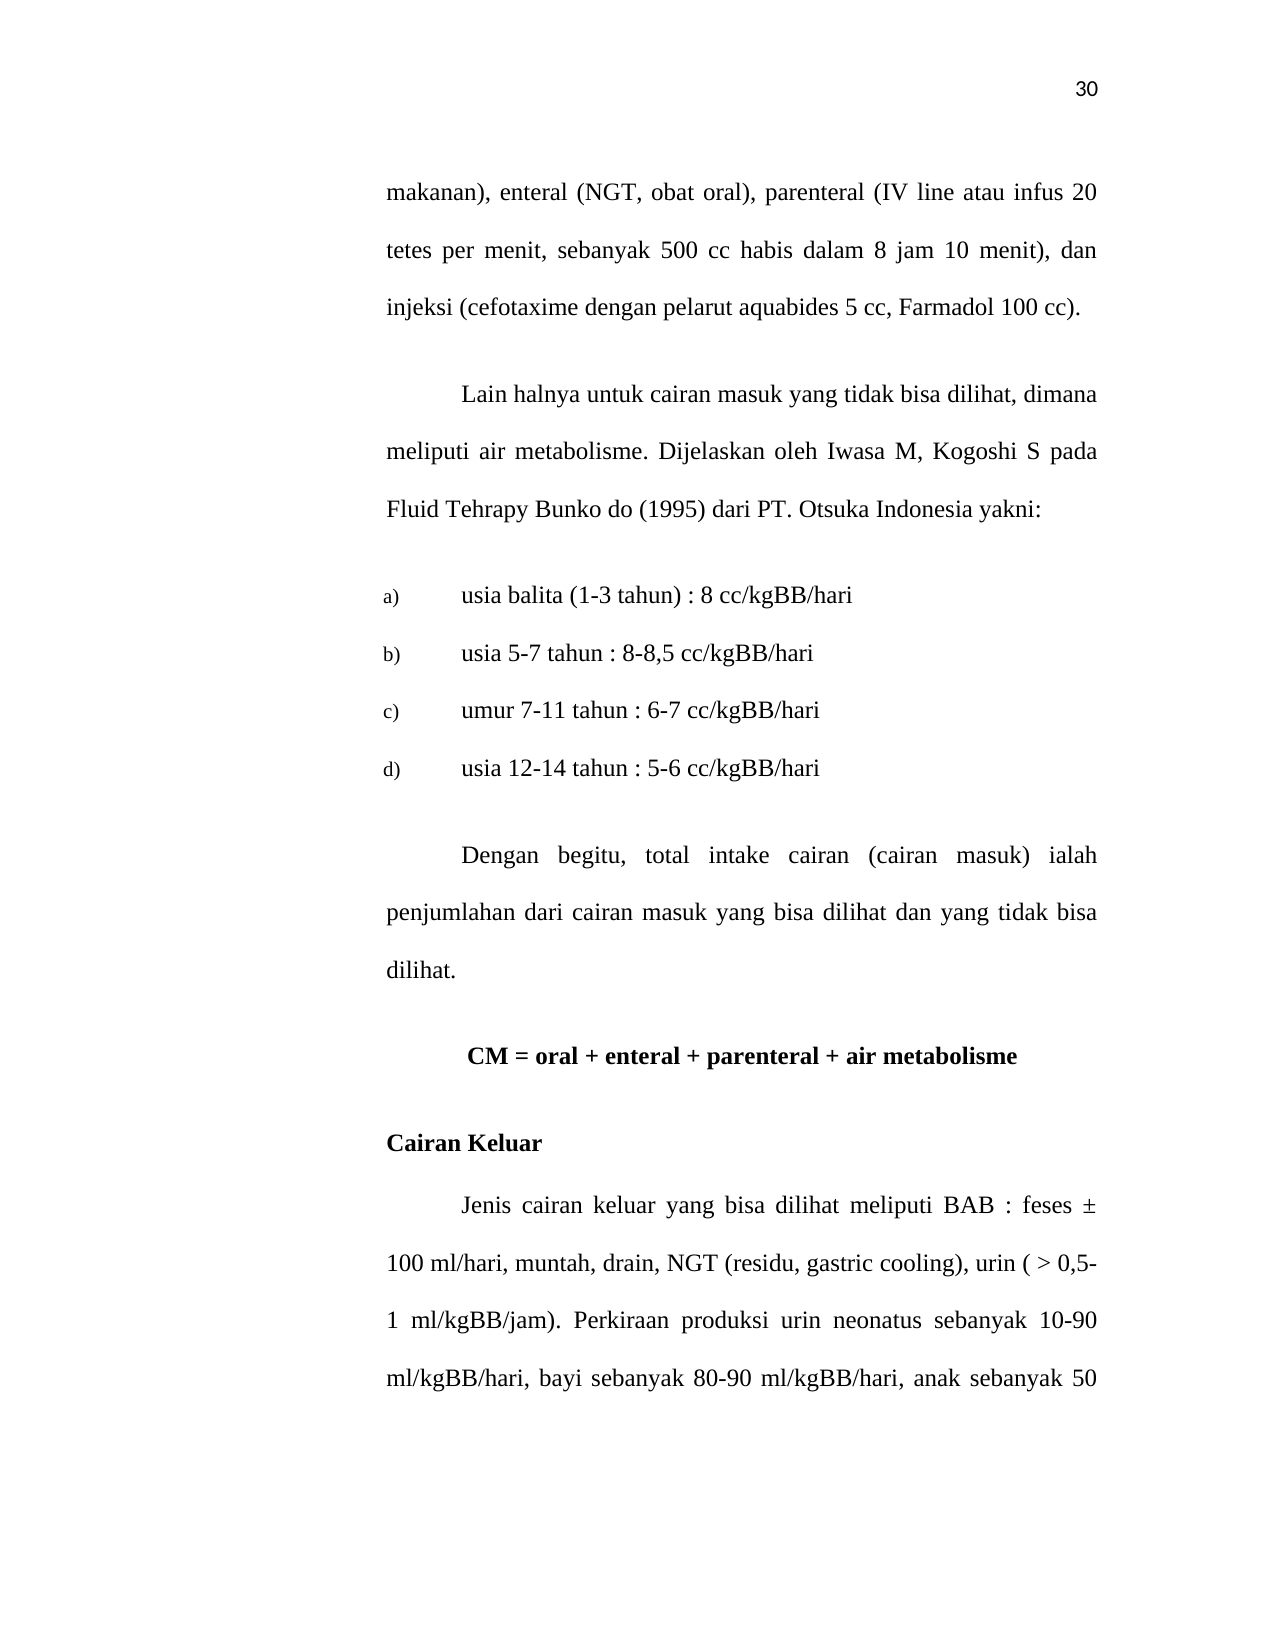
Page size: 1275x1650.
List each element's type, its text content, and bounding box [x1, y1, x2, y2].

text Dengan begitu, total intake cairan (cairan masuk) ialah penjumlahan dari cairan masuk yang bisa dilihat dan yang tidak bisa dilihat. [386, 840, 1098, 983]
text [386, 1190, 1098, 1391]
list umur 7-11 tahun : 6-7 cc/kgBB/hari [236, 696, 1098, 724]
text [386, 177, 1098, 321]
list usia 5-7 tahun : 8-8,5 cc/kgBB/hari [236, 638, 1098, 667]
text Lain halnya untuk cairan masuk yang tidak bisa dilihat, dimana meliputi air metabolisme. Dijelaskan oleh Iwasa M, Kogoshi S pada Fluid Tehrapy Bunko do (1995) dari PT. Otsuka Indonesia yakni: [386, 379, 1098, 523]
list usia 12-14 tahun : 5-6 cc/kgBB/hari [236, 753, 1098, 782]
list usia balita (1-3 tahun) : 8 cc/kgBB/hari [236, 581, 1098, 609]
text Cairan Keluar [311, 1128, 1098, 1157]
text CM = oral + enteral + parenteral + air metabolisme [311, 1041, 1098, 1070]
